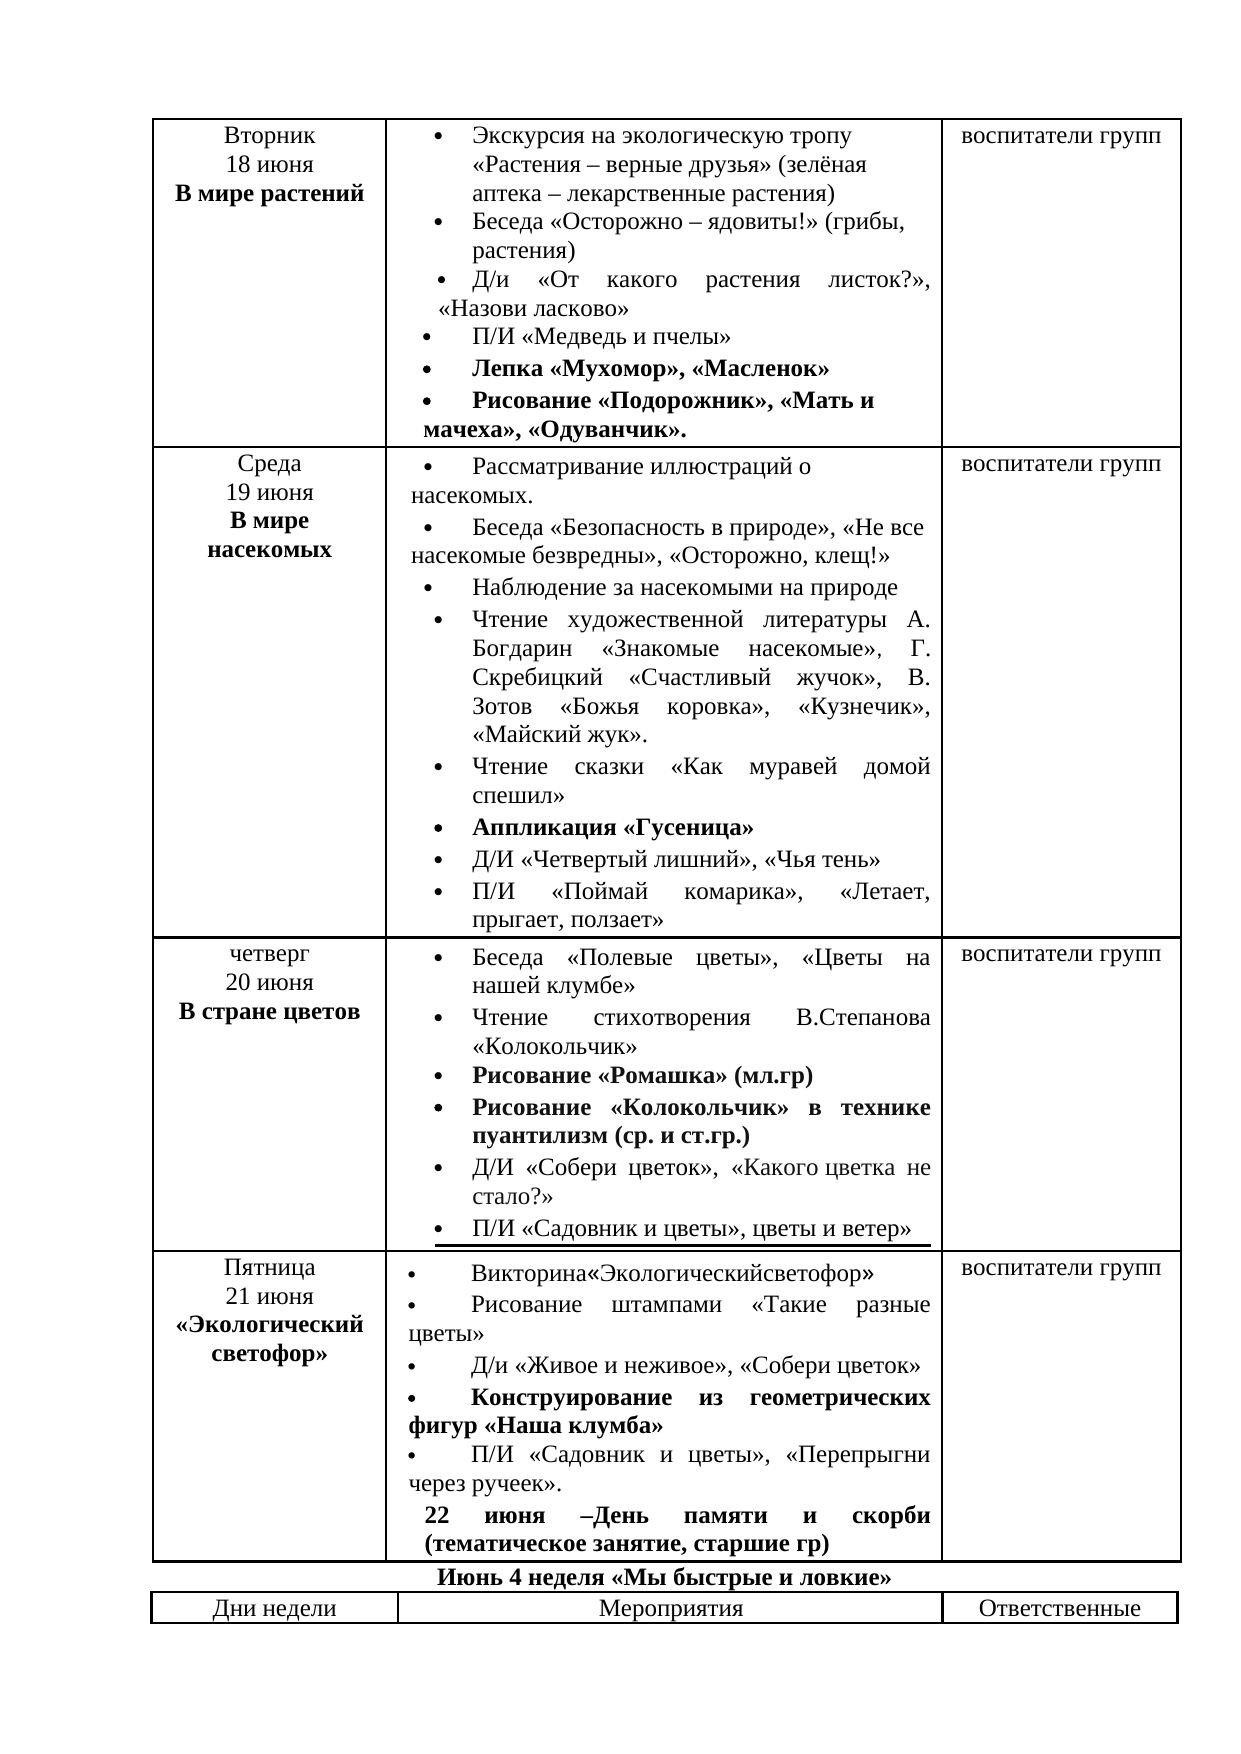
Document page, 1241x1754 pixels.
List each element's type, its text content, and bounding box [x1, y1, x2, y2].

table_cell Рассматривание иллюстраций о насекомых. Беседа «Безопасность в природе», «Не все насекомые безвредны», «Осторожно, клещ!» Наблюдение за насекомыми на природе Чтение художественной литературы А. Богдарин «Знакомые насекомые», Г. Скребицкий «Счастливый жучок», В. Зотов «Божья коровка», «Кузнечик», «Майский жук». Чтение сказки «Как муравей домой спешил» Аппликация «Гусеница» Д/И «Четвертый лишний», «Чья тень» П/И «Поймай комарика», «Летает, прыгает, ползает» [387, 448, 941, 936]
table_header Дни недели [153, 1593, 397, 1622]
text Июнь 4 неделя «Мы быстрые и ловкие» [177, 1563, 1152, 1591]
table_cell воспитатели групп [943, 448, 1180, 936]
table_cell Викторина«Экологическийсветофор» Рисование штампами «Такие разные цветы» Д/и «Живое и неживое», «Собери цветок» Конструирование из геометрических фигур «Наша клумба» П/И «Садовник и цветы», «Перепрыгни через ручеек». 22 июня –День памяти и скорби (тематическое занятие, старшие гр) [387, 1252, 941, 1560]
table_header Мероприятия [399, 1593, 941, 1622]
table_cell Вторник 18 июня В мире растений [154, 120, 385, 446]
table_cell Экскурсия на экологическую тропу «Растения – верные друзья» (зелёная аптека – лекарственные растения) Беседа «Осторожно – ядовиты!» (грибы, растения) Д/и «От какого растения листок?», «Назови ласково» П/И «Медведь и пчелы» Лепка «Мухомор», «Масленок» Рисование «Подорожник», «Мать и мачеха», «Одуванчик». [387, 120, 941, 446]
table_cell Среда 19 июня В мире насекомых [154, 448, 385, 936]
table_cell воспитатели групп [943, 939, 1180, 1250]
table_cell воспитатели групп [943, 120, 1180, 446]
table_cell Пятница 21 июня «Экологический светофор» [154, 1252, 385, 1560]
table_cell Беседа «Полевые цветы», «Цветы на нашей клумбе» Чтение стихотворения В.Степанова «Колокольчик» Рисование «Ромашка» (мл.гр) Рисование «Колокольчик» в технике пуантилизм (ср. и ст.гр.) Д/И «Собери цветок», «Какого цветка не стало?» П/И «Садовник и цветы», цветы и ветер» [387, 939, 941, 1250]
table_cell четверг 20 июня В стране цветов [154, 939, 385, 1250]
table_header Ответственные [944, 1593, 1176, 1622]
table_cell воспитатели групп [943, 1252, 1180, 1560]
